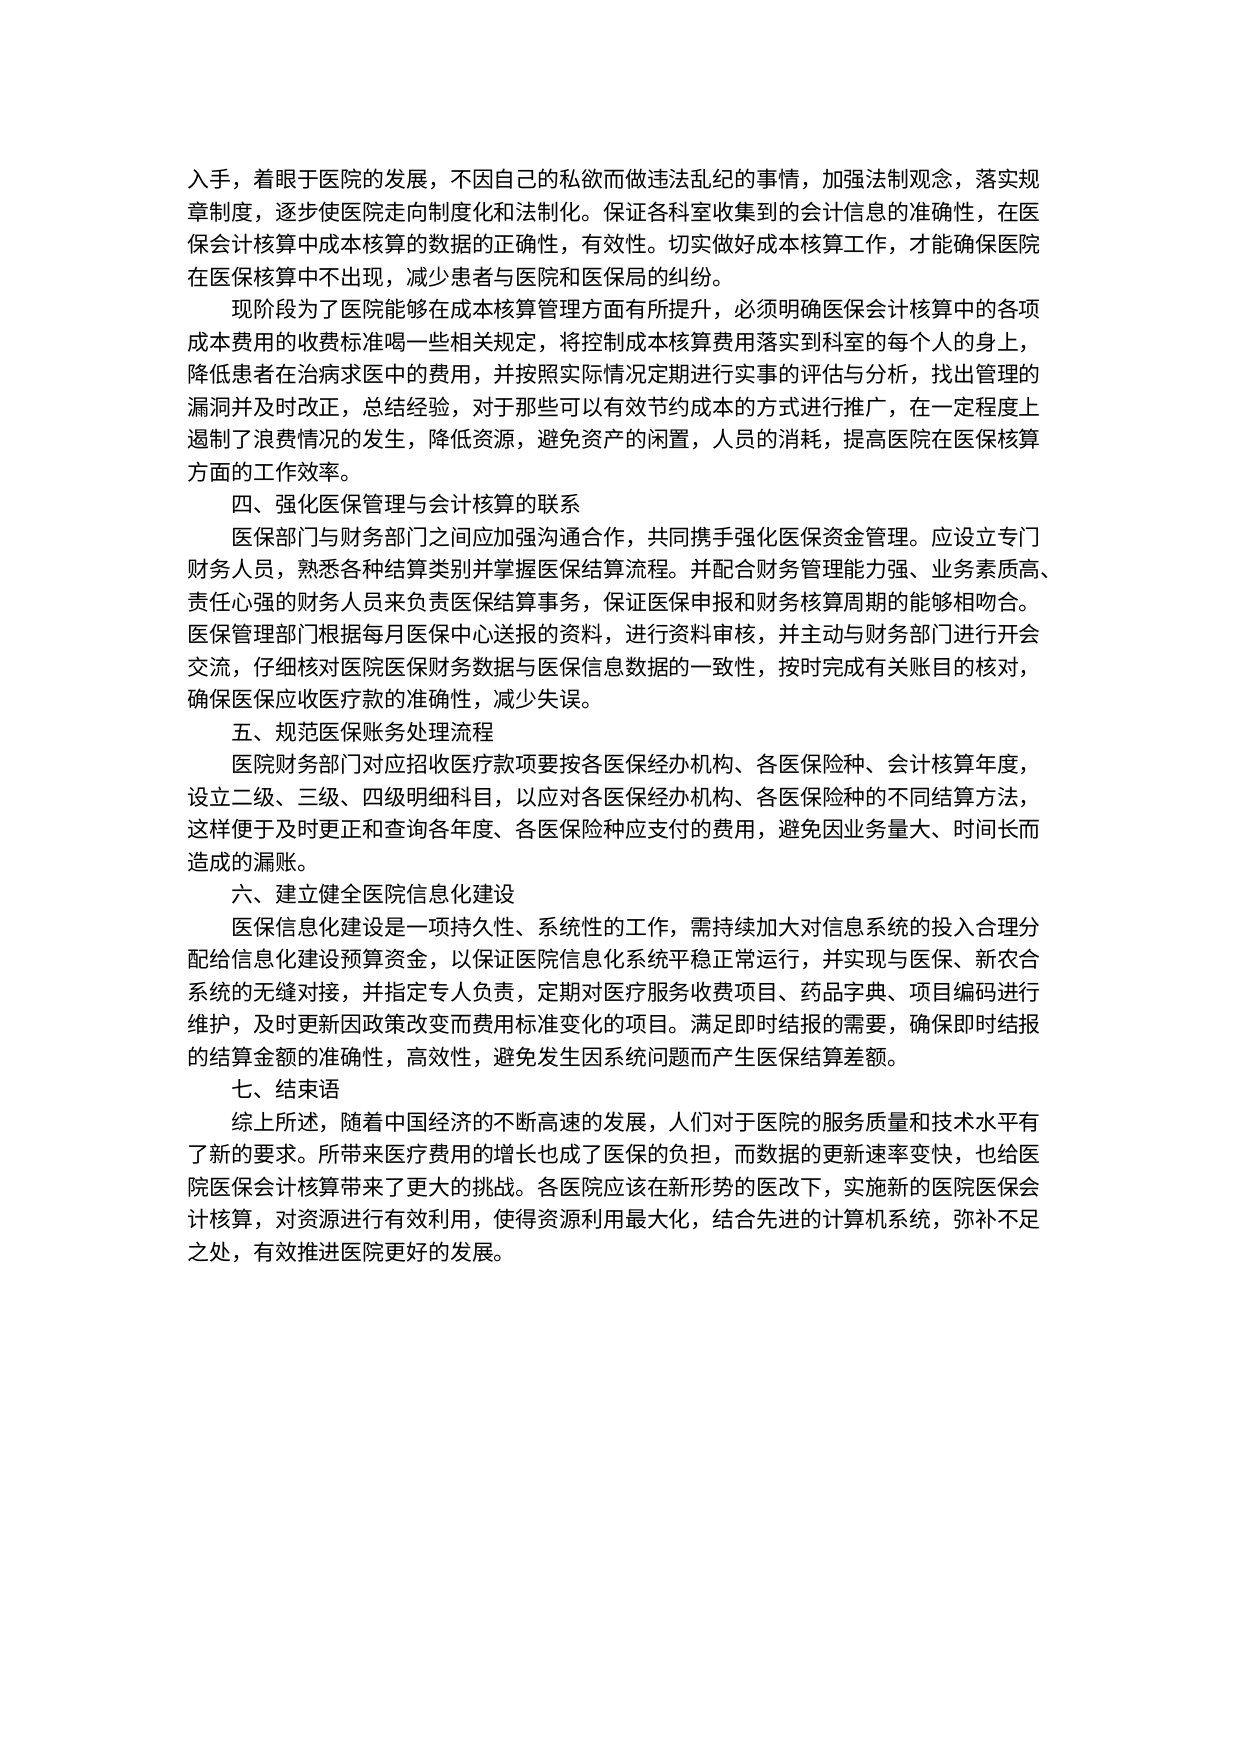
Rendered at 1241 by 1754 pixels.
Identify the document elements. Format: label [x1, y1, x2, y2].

text [187, 162, 1053, 1267]
